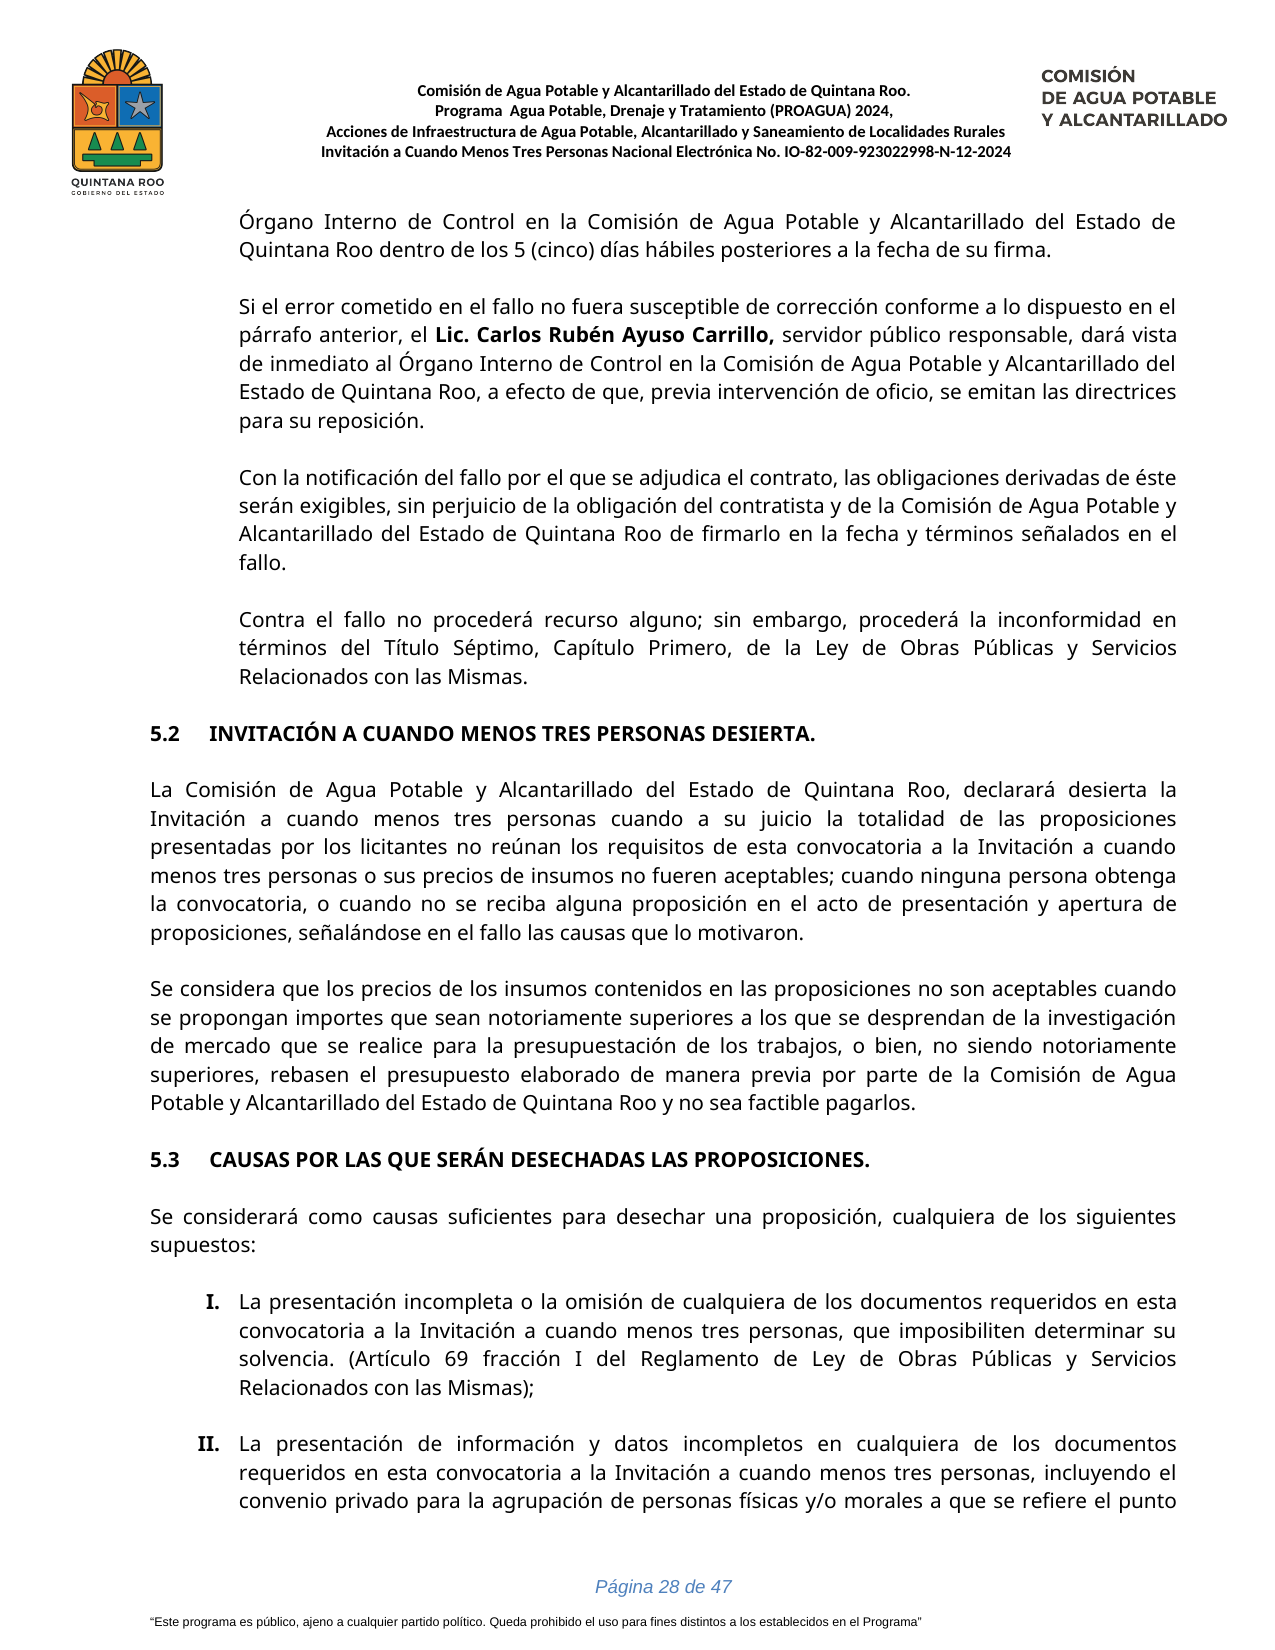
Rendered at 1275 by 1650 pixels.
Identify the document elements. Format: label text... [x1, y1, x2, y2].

text 5.2 INVITACIÓN A CUANDO MENOS TRES PERSONAS DESIERTA. [150, 719, 1178, 747]
list La presentación incompleta o la omisión de cualquiera de los documentos requeridos en esta convocatoria a la Invitación a cuando menos tres personas, que imposibiliten determinar su solvencia. (Artículo 69 fracción I del Reglamento de Ley de Obras Públicas y Servicios Relacionados con las Mismas); [220, 1287, 1178, 1401]
text Se considera que los precios de los insumos contenidos en las proposiciones no son aceptables cuando se propongan importes que sean notoriamente superiores a los que se desprendan de la investigación de mercado que se realice para la presupuestación de los trabajos, o bien, no siendo notoriamente superiores, rebasen el presupuesto elaborado de manera previa por parte de la Comisión de Agua Potable y Alcantarillado del Estado de Quintana Roo y no sea factible pagarlos. [150, 974, 1178, 1117]
text Con la notificación del fallo por el que se adjudica el contrato, las obligaciones derivadas de éste serán exigibles, sin perjuicio de la obligación del contratista y de la Comisión de Agua Potable y Alcantarillado del Estado de Quintana Roo de firmarlo en la fecha y términos señalados en el fallo. [239, 463, 1178, 576]
picture [53, 39, 185, 207]
text Si el error cometido en el fallo no fuera susceptible de corrección conforme a lo dispuesto en el párrafo anterior, el Lic. Carlos Rubén Ayuso Carrillo, servidor público responsable, dará vista de inmediato al Órgano Interno de Control en la Comisión de Agua Potable y Alcantarillado del Estado de Quintana Roo, a efecto de que, previa intervención de oficio, se emitan las directrices para su reposición. [239, 292, 1178, 434]
text Contra el fallo no procederá recurso alguno; sin embargo, procederá la inconformidad en términos del Título Séptimo, Capítulo Primero, de la Ley de Obras Públicas y Servicios Relacionados con las Mismas. [239, 605, 1178, 690]
picture [1034, 64, 1233, 131]
text 5.3 CAUSAS POR LAS QUE SERÁN DESECHADAS LAS PROPOSICIONES. [150, 1145, 1178, 1174]
text Se considerará como causas suficientes para desechar una proposición, cualquiera de los siguientes supuestos: [150, 1202, 1178, 1259]
text La Comisión de Agua Potable y Alcantarillado del Estado de Quintana Roo, declarará desierta la Invitación a cuando menos tres personas cuando a su juicio la totalidad de las proposiciones presentadas por los licitantes no reúnan los requisitos de esta convocatoria a la Invitación a cuando menos tres personas o sus precios de insumos no fueren aceptables; cuando ninguna persona obtenga la convocatoria, o cuando no se reciba alguna proposición en el acto de presentación y apertura de proposiciones, señalándose en el fallo las causas que lo motivaron. [150, 776, 1178, 946]
